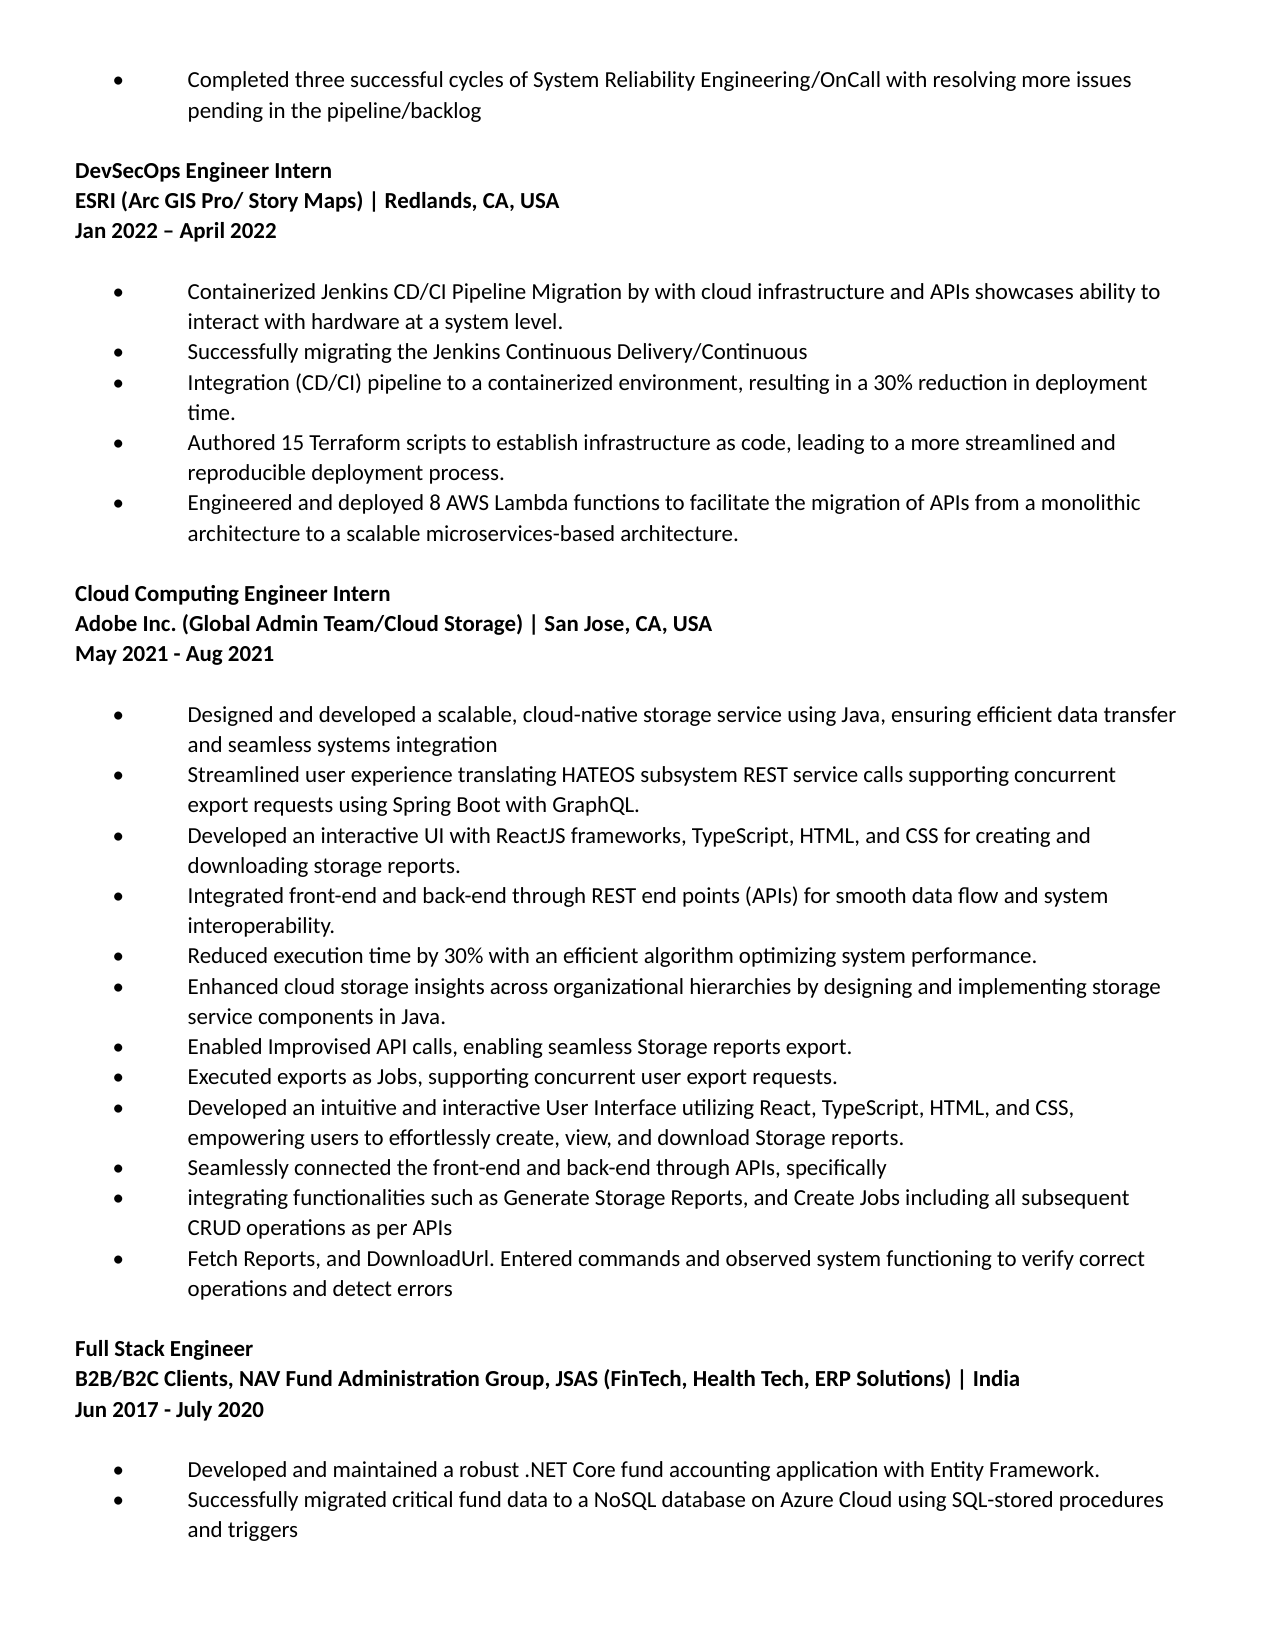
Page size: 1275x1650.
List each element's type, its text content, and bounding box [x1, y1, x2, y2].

list Integration (CD/CI) pipeline to a containerized environment, resulting in a 30% reduction in deployment time. [112, 368, 1181, 426]
list Enabled Improvised API calls, enabling seamless Storage reports export. [112, 1032, 1181, 1060]
text Jan 2022 – April 2022 [75, 217, 1181, 245]
list Containerized Jenkins CD/CI Pipeline Migration by with cloud infrastructure and APIs showcases ability to interact with hardware at a system level. [112, 277, 1181, 335]
list Seamlessly connected the front-end and back-end through APIs, specifically [112, 1153, 1181, 1181]
list Executed exports as Jobs, supporting concurrent user export requests. [112, 1062, 1181, 1091]
text ESRI (Arc GIS Pro/ Story Maps) | Redlands, CA, USA [75, 186, 1181, 214]
list integrating functionalities such as Generate Storage Reports, and Create Jobs including all subsequent CRUD operations as per APIs [112, 1183, 1181, 1242]
list Developed an intuitive and interactive User Interface utilizing React, TypeScript, HTML, and CSS, empowering users to effortlessly create, view, and download Storage reports. [112, 1093, 1181, 1151]
list Authored 15 Terraform scripts to establish infrastructure as code, leading to a more streamlined and reproducible deployment process. [112, 428, 1181, 486]
list Successfully migrated critical fund data to a NoSQL database on Azure Cloud using SQL-stored procedures and triggers [112, 1485, 1181, 1544]
text May 2021 - Aug 2021 [75, 639, 1181, 668]
text Full Stack Engineer [75, 1334, 1181, 1362]
list Developed an interactive UI with ReactJS frameworks, TypeScript, HTML, and CSS for creating and downloading storage reports. [112, 821, 1181, 879]
text B2B/B2C Clients, NAV Fund Administration Group, JSAS (FinTech, Health Tech, ERP Solutions) | India [75, 1364, 1181, 1393]
text Adobe Inc. (Global Admin Team/Cloud Storage) | San Jose, CA, USA [75, 609, 1181, 637]
list Successfully migrating the Jenkins Continuous Delivery/Continuous [112, 337, 1181, 366]
list Fetch Reports, and DownloadUrl. Entered commands and observed system functioning to verify correct operations and detect errors [112, 1244, 1181, 1302]
text DevSecOps Engineer Intern [75, 156, 1181, 184]
list Streamlined user experience translating HATEOS subsystem REST service calls supporting concurrent export requests using Spring Boot with GraphQL. [112, 760, 1181, 819]
text Jun 2017 - July 2020 [75, 1395, 1181, 1423]
text Cloud Computing Engineer Intern [75, 579, 1181, 607]
list Enhanced cloud storage insights across organizational hierarchies by designing and implementing storage service components in Java. [112, 972, 1181, 1030]
list Integrated front-end and back-end through REST end points (APIs) for smooth data flow and system interoperability. [112, 881, 1181, 939]
list Completed three successful cycles of System Reliability Engineering/OnCall with resolving more issues pending in the pipeline/backlog [112, 66, 1181, 124]
list Designed and developed a scalable, cloud-native storage service using Java, ensuring efficient data transfer and seamless systems integration [112, 700, 1181, 758]
list Developed and maintained a robust .NET Core fund accounting application with Entity Framework. [112, 1455, 1181, 1483]
list Reduced execution time by 30% with an efficient algorithm optimizing system performance. [112, 942, 1181, 970]
list Engineered and deployed 8 AWS Lambda functions to facilitate the migration of APIs from a monolithic architecture to a scalable microservices-based architecture. [112, 488, 1181, 547]
